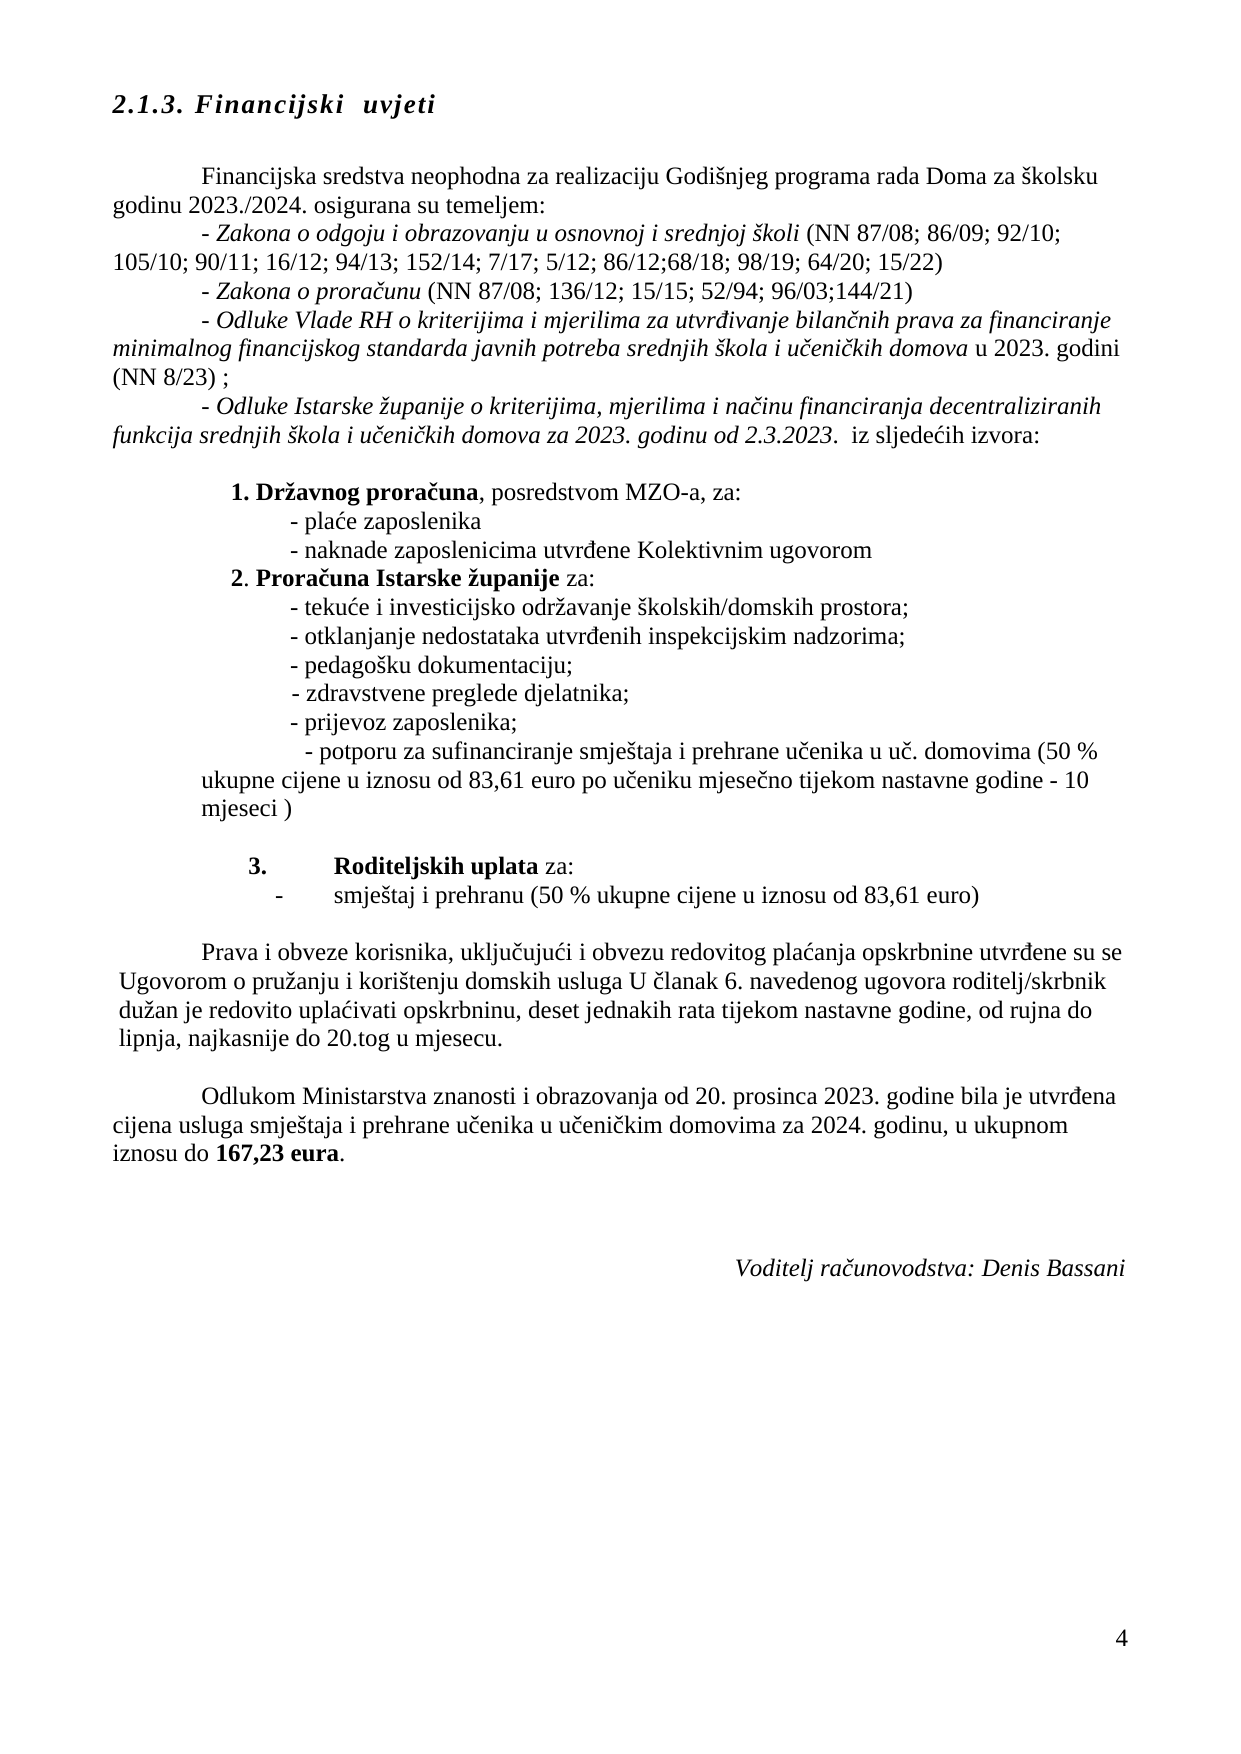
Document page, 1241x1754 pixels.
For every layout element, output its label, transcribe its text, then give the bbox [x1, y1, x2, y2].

text 1. Državnog proračuna, posredstvom MZO-a, za: [142, 477, 1128, 506]
text - Zakona o odgoju i obrazovanju u osnovnoj i srednjoj školi (NN 87/08; 86/09; 92/10; 105/10; 90/11; 16/12; 94/13; 152/14; 7/17; 5/12; 86/12;68/18; 98/19; 64/20; 15/22) [112, 218, 1128, 276]
text - prijevoz zaposlenika; [201, 707, 1128, 736]
text - potporu za sufinanciranje smještaja i prehrane učenika u uč. domovima (50 % ukupne cijene u iznosu od 83,61 euro po učeniku mjesečno tijekom nastavne godine - 10 mjeseci ) [201, 736, 1128, 822]
list Roditeljskih uplata za: [186, 851, 1128, 880]
text - naknade zaposlenicima utvrđene Kolektivnim ugovorom [201, 535, 1128, 563]
text Odlukom Ministarstva znanosti i obrazovanja od 20. prosinca 2023. godine bila je utvrđena cijena usluga smještaja i prehrane učenika u učeničkim domovima za 2024. godinu, u ukupnom iznosu do 167,23 eura. [112, 1081, 1128, 1167]
subtitle 2.1.3. Financijski uvjeti [112, 89, 1128, 120]
text - otklanjanje nedostataka utvrđenih inspekcijskim nadzorima; [201, 621, 1128, 650]
text - Odluke Istarske županije o kriterijima, mjerilima i načinu financiranja decentraliziranih funkcija srednjih škola i učeničkih domova za 2023. godinu od 2.3.2023. iz sljedećih izvora: [112, 391, 1128, 448]
text Voditelj računovodstva: Denis Bassani [116, 1253, 1128, 1282]
text - plaće zaposlenika [201, 506, 1128, 535]
text - zdravstvene preglede djelatnika; [112, 678, 1128, 707]
text Prava i obveze korisnika, uključujući i obvezu redovitog plaćanja opskrbnine utvrđene su se Ugovorom o pružanju i korištenju domskih usluga U članak 6. navedenog ugovora roditelj/skrbnik dužan je redovito uplaćivati opskrbninu, deset jednakih rata tijekom nastavne godine, od rujna do lipnja, najkasnije do 20.tog u mjesecu. [118, 937, 1128, 1052]
text - Zakona o proračunu (NN 87/08; 136/12; 15/15; 52/94; 96/03;144/21) [112, 276, 1128, 305]
text Financijska sredstva neophodna za realizaciju Godišnjeg programa rada Doma za školsku godinu 2023./2024. osigurana su temeljem: [112, 161, 1128, 218]
list smještaj i prehranu (50 % ukupne cijene u iznosu od 83,61 euro) [186, 880, 1128, 908]
text 2. Proračuna Istarske županije za: [142, 563, 1128, 592]
text - pedagošku dokumentaciju; [201, 650, 1128, 678]
text - tekuće i investicijsko održavanje školskih/domskih prostora; [201, 592, 1128, 621]
text - Odluke Vlade RH o kriterijima i mjerilima za utvrđivanje bilančnih prava za financiranje minimalnog financijskog standarda javnih potreba srednjih škola i učeničkih domova u 2023. godini (NN 8/23) ; [112, 305, 1128, 391]
